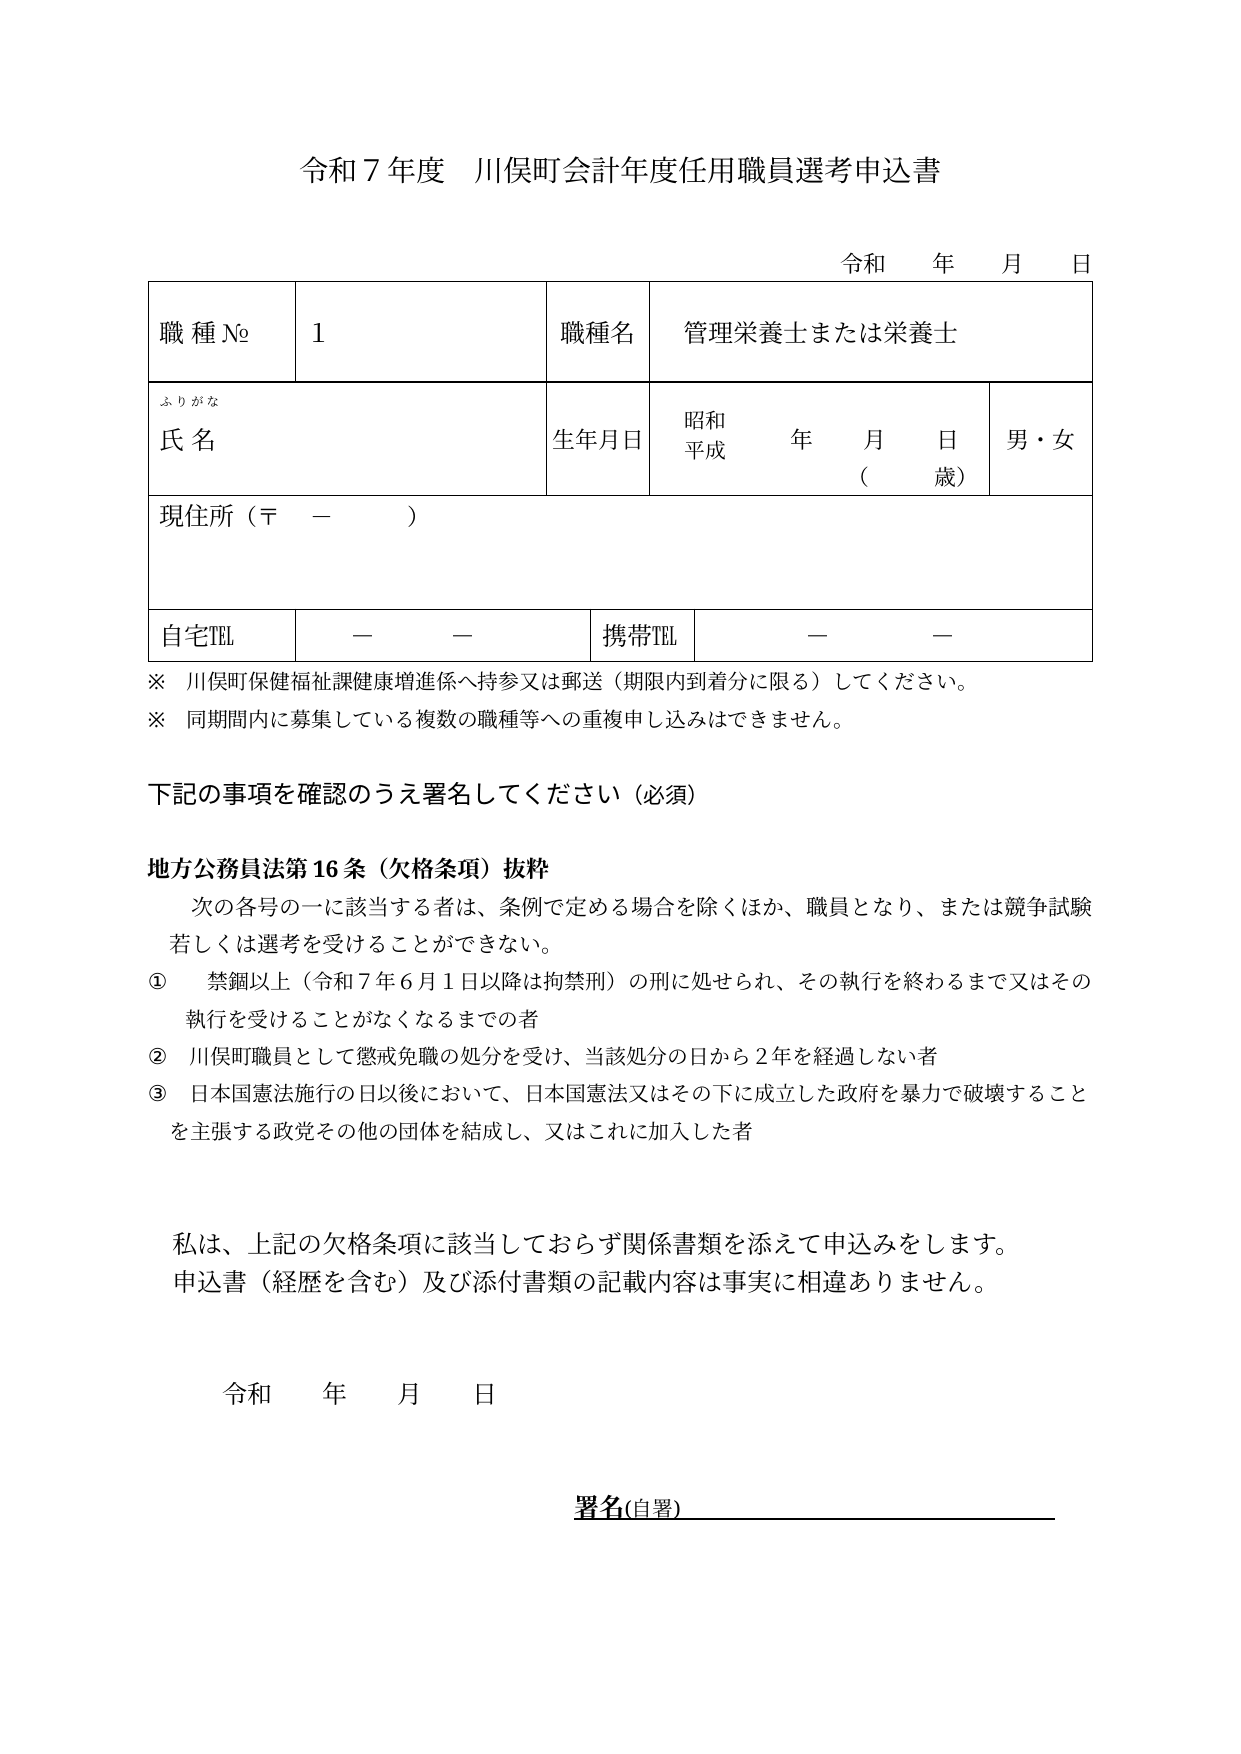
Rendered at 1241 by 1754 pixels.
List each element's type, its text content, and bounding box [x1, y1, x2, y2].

table_cell 携帯℡ [591, 610, 694, 661]
text ※ 同期間内に募集している複数の職種等への重複申し込みはできません。 [148, 699, 1092, 737]
text ③ 日本国憲法施行の日以後において、日本国憲法又はその下に成立した政府を暴力で破壊することを主張する政党その他の団体を結成し、又はこれに加入した者 [148, 1074, 1092, 1149]
text 次の各号の一に該当する者は、条例で定める場合を除くほか、職員となり、または競争試験若しくは選考を受けることができない。 [169, 887, 1092, 962]
table_cell 自宅℡ [149, 610, 295, 661]
text 申込書（経歴を含む）及び添付書類の記載内容は事実に相違ありません。 [148, 1262, 1092, 1299]
table_header １ [296, 282, 546, 381]
table_cell 年 月 日 （ 歳） [650, 383, 989, 495]
table_cell － － [296, 610, 590, 661]
table_cell 男・女 [990, 383, 1092, 495]
table_cell － － [695, 610, 1092, 661]
text 私は、上記の欠格条項に該当しておらず関係書類を添えて申込みをします。 [148, 1224, 1092, 1262]
table_cell ふりがな 氏 名 [149, 383, 546, 495]
text ② 川俣町職員として懲戒免職の処分を受け、当該処分の日から２年を経過しない者 [148, 1037, 1092, 1074]
table_cell 生年月日 [547, 383, 649, 495]
table_cell 現住所（〒 － ） [149, 496, 1092, 608]
table_header 管理栄養士または栄養士 [650, 282, 1092, 381]
text 署名(自署) [148, 1487, 1092, 1524]
text ※ 川俣町保健福祉課健康増進係へ持参又は郵送（期限内到着分に限る）してください。 [148, 662, 1092, 699]
list 禁錮以上（令和７年６月１日以降は拘禁刑）の刑に処せられ、その執行を終わるまで又はその執行を受けることがなくなるまでの者 [148, 962, 1092, 1037]
text 令和７年度 川俣町会計年度任用職員選考申込書 [148, 131, 1092, 206]
table_header 職種名 [547, 282, 649, 381]
text 令和 年 月 日 [148, 243, 1092, 281]
text 令和 年 月 日 [148, 1374, 1092, 1412]
table_header 職 種 № [149, 282, 295, 381]
text 地方公務員法第16条（欠格条項）抜粋 [148, 849, 1092, 887]
text 下記の事項を確認のうえ署名してください（必須） [148, 774, 1092, 812]
